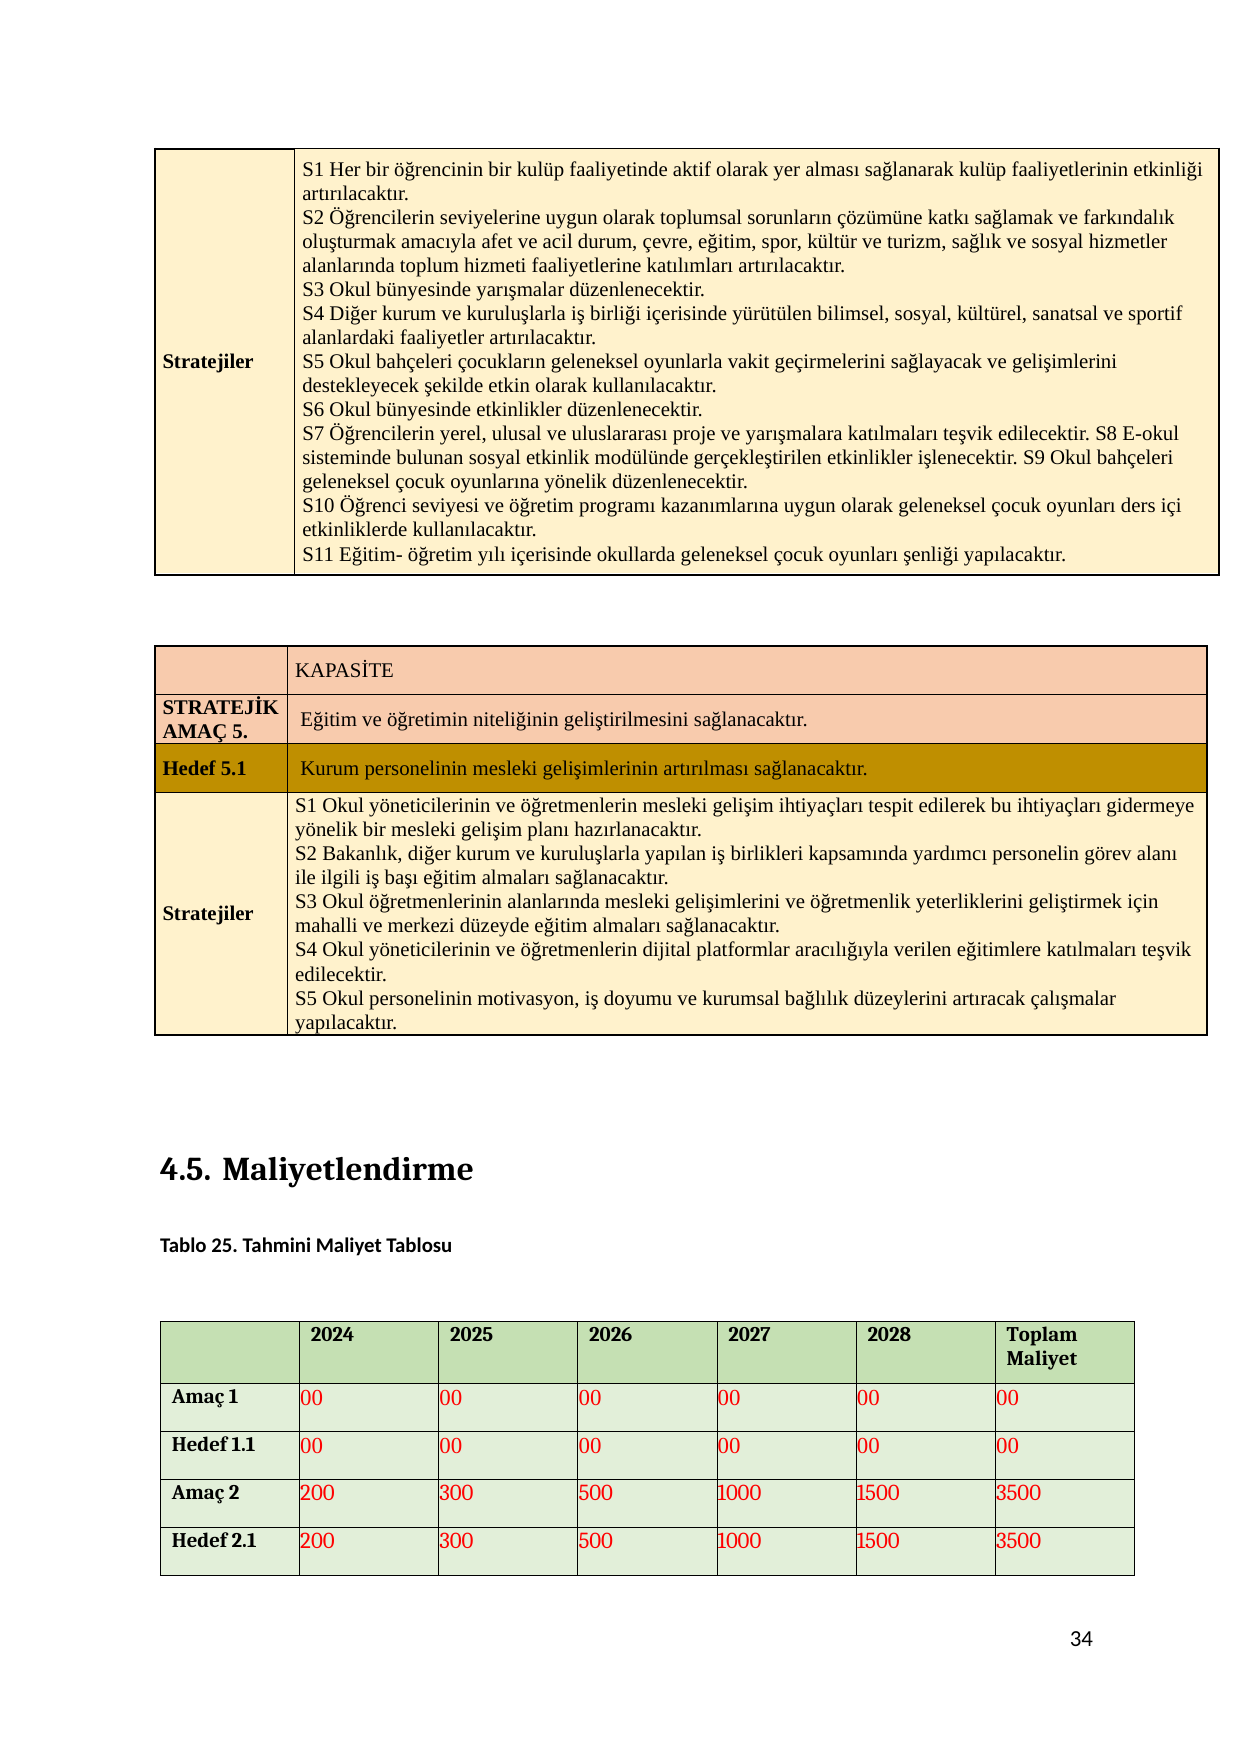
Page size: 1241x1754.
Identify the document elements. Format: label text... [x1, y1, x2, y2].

table_cell 00 [439, 1432, 577, 1479]
table_cell 200 [300, 1528, 438, 1575]
table_cell 1000 [718, 1480, 856, 1527]
table_cell Eğitim ve öğretimin niteliğinin geliştirilmesini sağlanacaktır. [288, 695, 1206, 743]
table_cell S1 Her bir öğrencinin bir kulüp faaliyetinde aktif olarak yer alması sağlanarak kulüp faaliyetlerinin etkinliği artırılacaktır. S2 Öğrencilerin seviyelerine uygun olarak toplumsal sorunların çözümüne katkı sağlamak ve farkındalık oluşturmak amacıyla afet ve acil durum, çevre, eğitim, spor, kültür ve turizm, sağlık ve sosyal hizmetler alanlarında toplum hizmeti faaliyetlerine katılımları artırılacaktır. S3 Okul bünyesinde yarışmalar düzenlenecektir. S4 Diğer kurum ve kuruluşlarla iş birliği içerisinde yürütülen bilimsel, sosyal, kültürel, sanatsal ve sportif alanlardaki faaliyetler artırılacaktır. S5 Okul bahçeleri çocukların geleneksel oyunlarla vakit geçirmelerini sağlayacak ve gelişimlerini destekleyecek şekilde etkin olarak kullanılacaktır. S6 Okul bünyesinde etkinlikler düzenlenecektir. S7 Öğrencilerin yerel, ulusal ve uluslararası proje ve yarışmalara katılmaları teşvik edilecektir. S8 E‐okul sisteminde bulunan sosyal etkinlik modülünde gerçekleştirilen etkinlikler işlenecektir. S9 Okul bahçeleri geleneksel çocuk oyunlarına yönelik düzenlenecektir. S10 Öğrenci seviyesi ve öğretim programı kazanımlarına uygun olarak geleneksel çocuk oyunları ders içi etkinliklerde kullanılacaktır. S11 Eğitim‐ öğretim yılı içerisinde okullarda geleneksel çocuk oyunları şenliği yapılacaktır. [295, 149, 1218, 573]
table_cell STRATEJİK AMAÇ 5. [156, 695, 287, 743]
table_cell 500 [578, 1480, 717, 1527]
table_cell 1500 [857, 1480, 995, 1527]
table_cell 00 [718, 1384, 856, 1431]
table_header 2027 [718, 1322, 856, 1383]
table_cell 00 [857, 1384, 995, 1431]
table_cell Hedef 2.1 [161, 1528, 299, 1575]
table_cell S1 Okul yöneticilerinin ve öğretmenlerin mesleki gelişim ihtiyaçları tespit edilerek bu ihtiyaçları gidermeye yönelik bir mesleki gelişim planı hazırlanacaktır. S2 Bakanlık, diğer kurum ve kuruluşlarla yapılan iş birlikleri kapsamında yardımcı personelin görev alanı ile ilgili iş başı eğitim almaları sağlanacaktır. S3 Okul öğretmenlerinin alanlarında mesleki gelişimlerini ve öğretmenlik yeterliklerini geliştirmek için mahalli ve merkezi düzeyde eğitim almaları sağlanacaktır. S4 Okul yöneticilerinin ve öğretmenlerin dijital platformlar aracılığıyla verilen eğitimlere katılmaları teşvik edilecektir. S5 Okul personelinin motivasyon, iş doyumu ve kurumsal bağlılık düzeylerini artıracak çalışmalar yapılacaktır. [288, 793, 1206, 1034]
table_cell 1500 [857, 1528, 995, 1575]
table_cell Hedef 5.1 [156, 744, 287, 792]
table_header 2026 [578, 1322, 717, 1383]
table_cell 500 [578, 1528, 717, 1575]
table_cell Stratejiler [156, 150, 294, 573]
table_cell 00 [300, 1432, 438, 1479]
table_header Toplam Maliyet [996, 1322, 1134, 1383]
table_cell Amaç 1 [161, 1384, 299, 1431]
subtitle Maliyetlendirme [160, 1150, 1093, 1189]
table_header 2028 [857, 1322, 995, 1383]
table_cell 1000 [718, 1528, 856, 1575]
table_cell 00 [718, 1432, 856, 1479]
table_cell 3500 [996, 1528, 1134, 1575]
table_cell Kurum personelinin mesleki gelişimlerinin artırılması sağlanacaktır. [288, 744, 1206, 792]
table_cell 300 [439, 1480, 577, 1527]
table_cell 00 [996, 1384, 1134, 1431]
table_cell 00 [578, 1384, 717, 1431]
table_header 2024 [300, 1322, 438, 1383]
text Tablo 25. Tahmini Maliyet Tablosu [160, 1233, 1093, 1258]
table_cell 3500 [996, 1480, 1134, 1527]
table_header [161, 1322, 299, 1383]
table_header [156, 647, 287, 694]
table_header KAPASİTE [288, 647, 1206, 694]
table_cell 00 [300, 1384, 438, 1431]
table_cell 00 [578, 1432, 717, 1479]
table_cell 00 [857, 1432, 995, 1479]
table_header 2025 [439, 1322, 577, 1383]
table_cell 00 [439, 1384, 577, 1431]
table_cell Hedef 1.1 [161, 1432, 299, 1479]
table_cell Stratejiler [156, 793, 287, 1034]
table_cell 200 [300, 1480, 438, 1527]
table_cell Amaç 2 [161, 1480, 299, 1527]
table_cell 300 [439, 1528, 577, 1575]
table_cell 00 [996, 1432, 1134, 1479]
